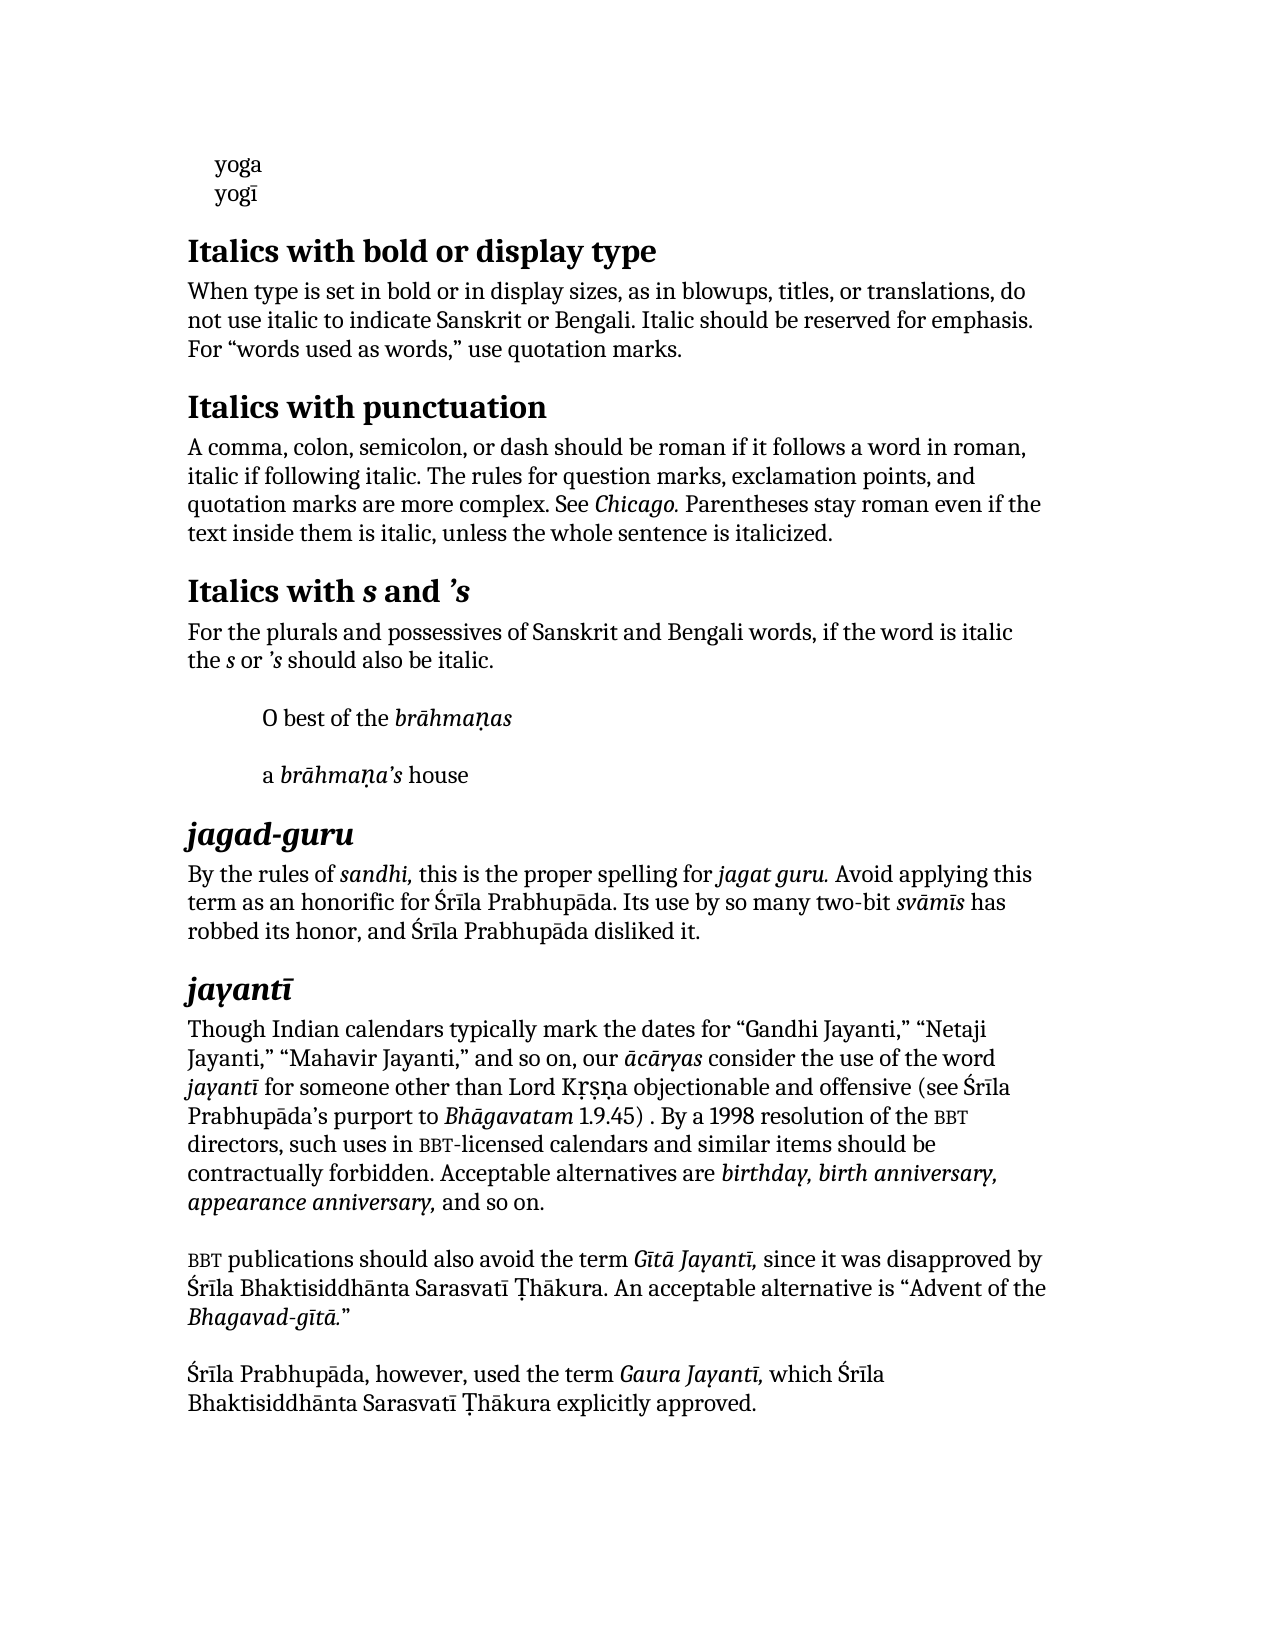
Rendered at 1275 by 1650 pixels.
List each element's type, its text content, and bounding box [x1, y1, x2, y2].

subtitle jagad-guru [187, 815, 1050, 853]
text By the rules of sandhi, this is the proper spelling for jagat guru. Avoid applying this term as an honorific for Śrīla Prabhupāda. Its use by so many two-bit svāmīs has robbed its honor, and Śrīla Prabhupāda disliked it. [187, 859, 1050, 946]
subtitle Italics with s and ’s [187, 573, 1050, 611]
text For the plurals and possessives of Sanskrit and Bengali words, if the word is italic the s or ’s should also be italic. [187, 617, 1050, 675]
text yoga [187, 150, 1050, 179]
subtitle Italics with bold or display type [187, 232, 1050, 271]
text publications should also avoid the term Gītā Jayantī, since it was disapproved by Śrīla Bhaktisiddhānta Sarasvatī Ṭhākura. An acceptable alternative is “Advent of the Bhagavad-gītā.” [187, 1245, 1050, 1332]
subtitle jayantī [187, 971, 1050, 1009]
text yogī [187, 179, 1050, 207]
text O best of the brāhmaṇas [187, 704, 1050, 732]
text Śrīla Prabhupāda, however, used the term Gaura Jayantī, which Śrīla Bhaktisiddhānta Sarasvatī Ṭhākura explicitly approved. [187, 1360, 1050, 1418]
text When type is set in bold or in display sizes, as in blowups, titles, or translations, do not use italic to indicate Sanskrit or Bengali. Italic should be reserved for emphasis. For “words used as words,” use quotation marks. [187, 277, 1050, 363]
text A comma, colon, semicolon, or dash should be roman if it follows a word in roman, italic if following italic. The rules for question marks, exclamation points, and quotation marks are more complex. See . Parentheses stay roman even if the text inside them is italic, unless the whole sentence is italicized. [187, 433, 1050, 548]
text Though Indian calendars typically mark the dates for “Gandhi Jayanti,” “Netaji Jayanti,” “Mahavir Jayanti,” and so on, our ācāryas consider the use of the word jayantī for someone other than Lord Kṛṣṇa objectionable and offensive (see Śrīla Prabhupāda’s purport to Bhāgavatam 1.9.45) . By a 1998 resolution of the directors, such uses in -licensed calendars and similar items should be contractually forbidden. Acceptable alternatives are birthday, birth anniversary, appearance anniversary, and so on. [187, 1015, 1050, 1217]
text a brāhmaṇa’s house [187, 761, 1050, 790]
subtitle Italics with punctuation [187, 388, 1050, 427]
